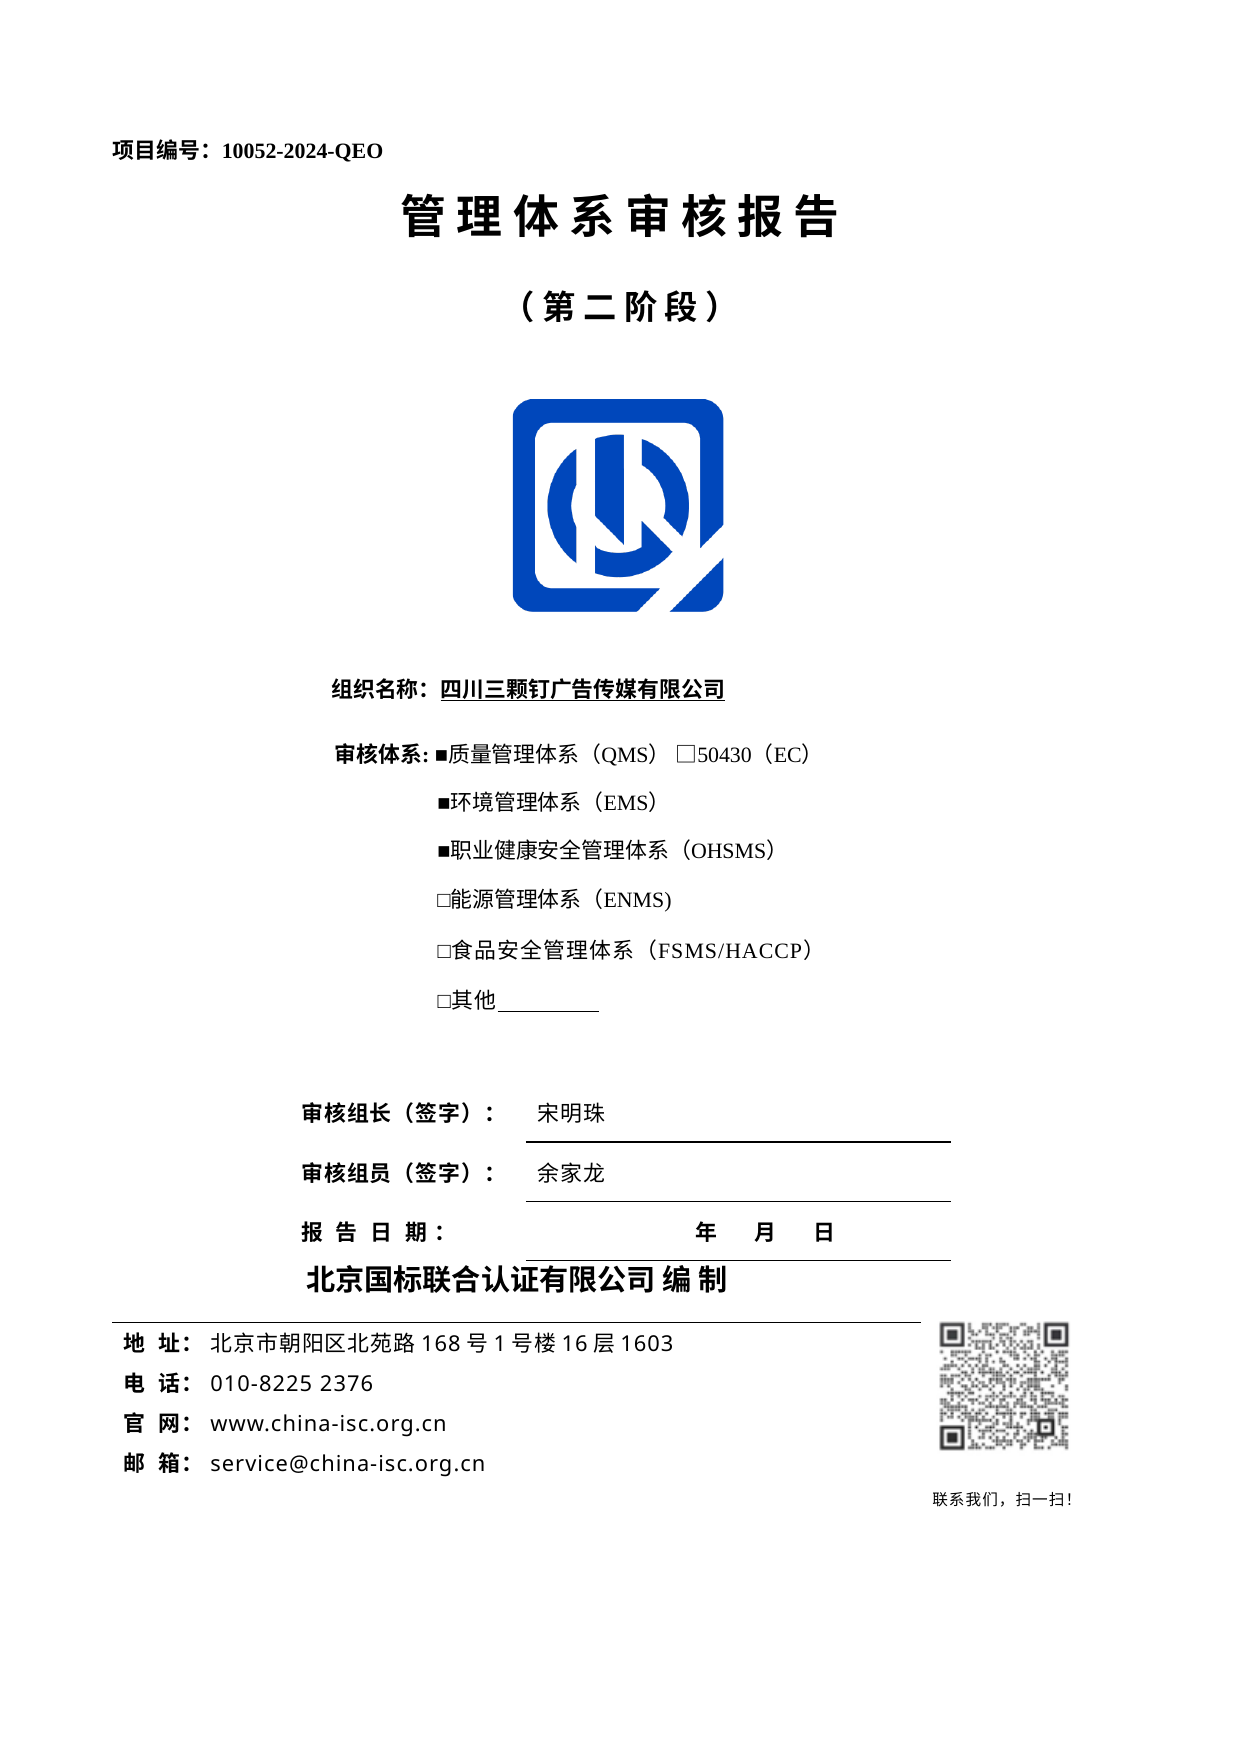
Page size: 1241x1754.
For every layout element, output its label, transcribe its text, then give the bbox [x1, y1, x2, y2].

picture [932, 1317, 1078, 1460]
table_cell 地 址： 北京市朝阳区北苑路168号1号楼16层1603 电 话： 010-8225 2376 官 网： www.china-isc.org.cn 邮 箱： service@china-isc.org.cn [112, 1323, 921, 1518]
table_cell 年 月 日 [526, 1202, 951, 1259]
table_cell 余家龙 [526, 1143, 951, 1201]
picture [512, 399, 724, 612]
text 项目编号：10052-2024-QEO [112, 132, 1128, 165]
table_cell 审核组员（签字）： [290, 1141, 526, 1201]
text □食品安全管理体系（FSMS/HACCP） [437, 932, 1128, 965]
text ■职业健康安全管理体系（OHSMS） [112, 833, 1128, 865]
text 管理体系审核报告 [112, 165, 1128, 262]
table_header 北京国标联合认证有限公司 编 制 [112, 1245, 921, 1322]
text 组织名称：四川三颗钉广告传媒有限公司 [112, 672, 1128, 704]
table_header 审核组长（签字）： [290, 1083, 526, 1141]
text □能源管理体系（ENMS) [112, 881, 1128, 914]
text ■环境管理体系（EMS） [112, 784, 1128, 817]
text □其他 [437, 983, 1128, 1016]
table_cell 报 告 日 期 ： [290, 1201, 526, 1259]
table_header 宋明珠 [526, 1083, 951, 1141]
text （ 第 二 阶 段 ） [112, 272, 1128, 337]
text 审核体系: ■质量管理体系（QMS） □50430（EC） [112, 736, 1128, 769]
table_header 联系我们，扫一扫！ [921, 1245, 1150, 1518]
